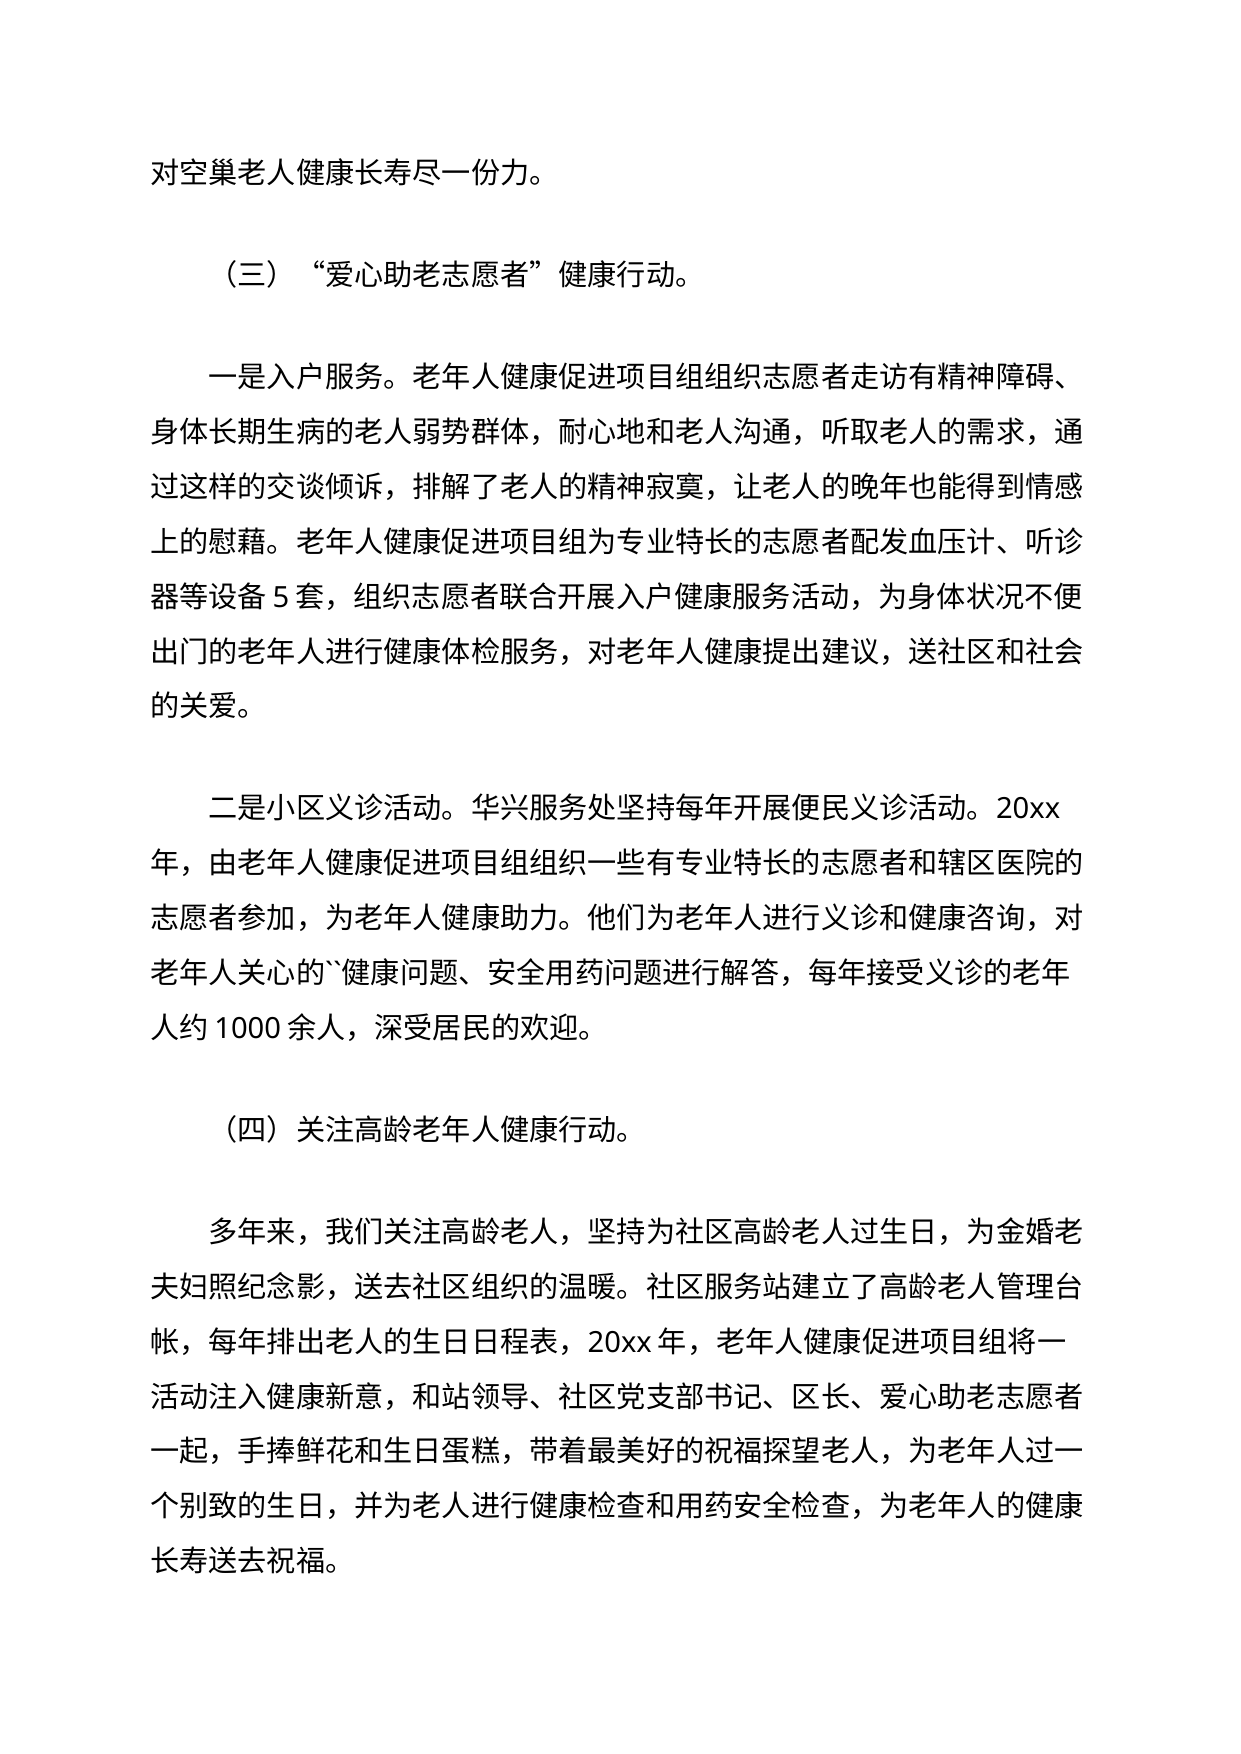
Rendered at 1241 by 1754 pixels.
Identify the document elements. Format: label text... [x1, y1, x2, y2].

text 二是小区义诊活动。华兴服务处坚持每年开展便民义诊活动。20xx年，由老年人健康促进项目组组织一些有专业特长的志愿者和辖区医院的志愿者参加，为老年人健康助力。他们为老年人进行义诊和健康咨询，对老年人关心的``健康问题、安全用药问题进行解答，每年接受义诊的老年人约1000余人，深受居民的欢迎。 [150, 785, 1090, 1047]
text （三）“爱心助老志愿者”健康行动。 [150, 252, 1090, 294]
text （四）关注高龄老年人健康行动。 [150, 1107, 1090, 1149]
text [150, 150, 1090, 192]
text 多年来，我们关注高龄老人，坚持为社区高龄老人过生日，为金婚老夫妇照纪念影，送去社区组织的温暖。社区服务站建立了高龄老人管理台帐，每年排出老人的生日日程表，20xx年，老年人健康促进项目组将一活动注入健康新意，和站领导、社区党支部书记、区长、爱心助老志愿者一起，手捧鲜花和生日蛋糕，带着最美好的祝福探望老人，为老年人过一个别致的生日，并为老人进行健康检查和用药安全检查，为老年人的健康长寿送去祝福。 [150, 1208, 1090, 1580]
text 一是入户服务。老年人健康促进项目组组织志愿者走访有精神障碍、身体长期生病的老人弱势群体，耐心地和老人沟通，听取老人的需求，通过这样的交谈倾诉，排解了老人的精神寂寞，让老人的晚年也能得到情感上的慰藉。老年人健康促进项目组为专业特长的志愿者配发血压计、听诊器等设备5套，组织志愿者联合开展入户健康服务活动，为身体状况不便出门的老年人进行健康体检服务，对老年人健康提出建议，送社区和社会的关爱。 [150, 353, 1090, 725]
